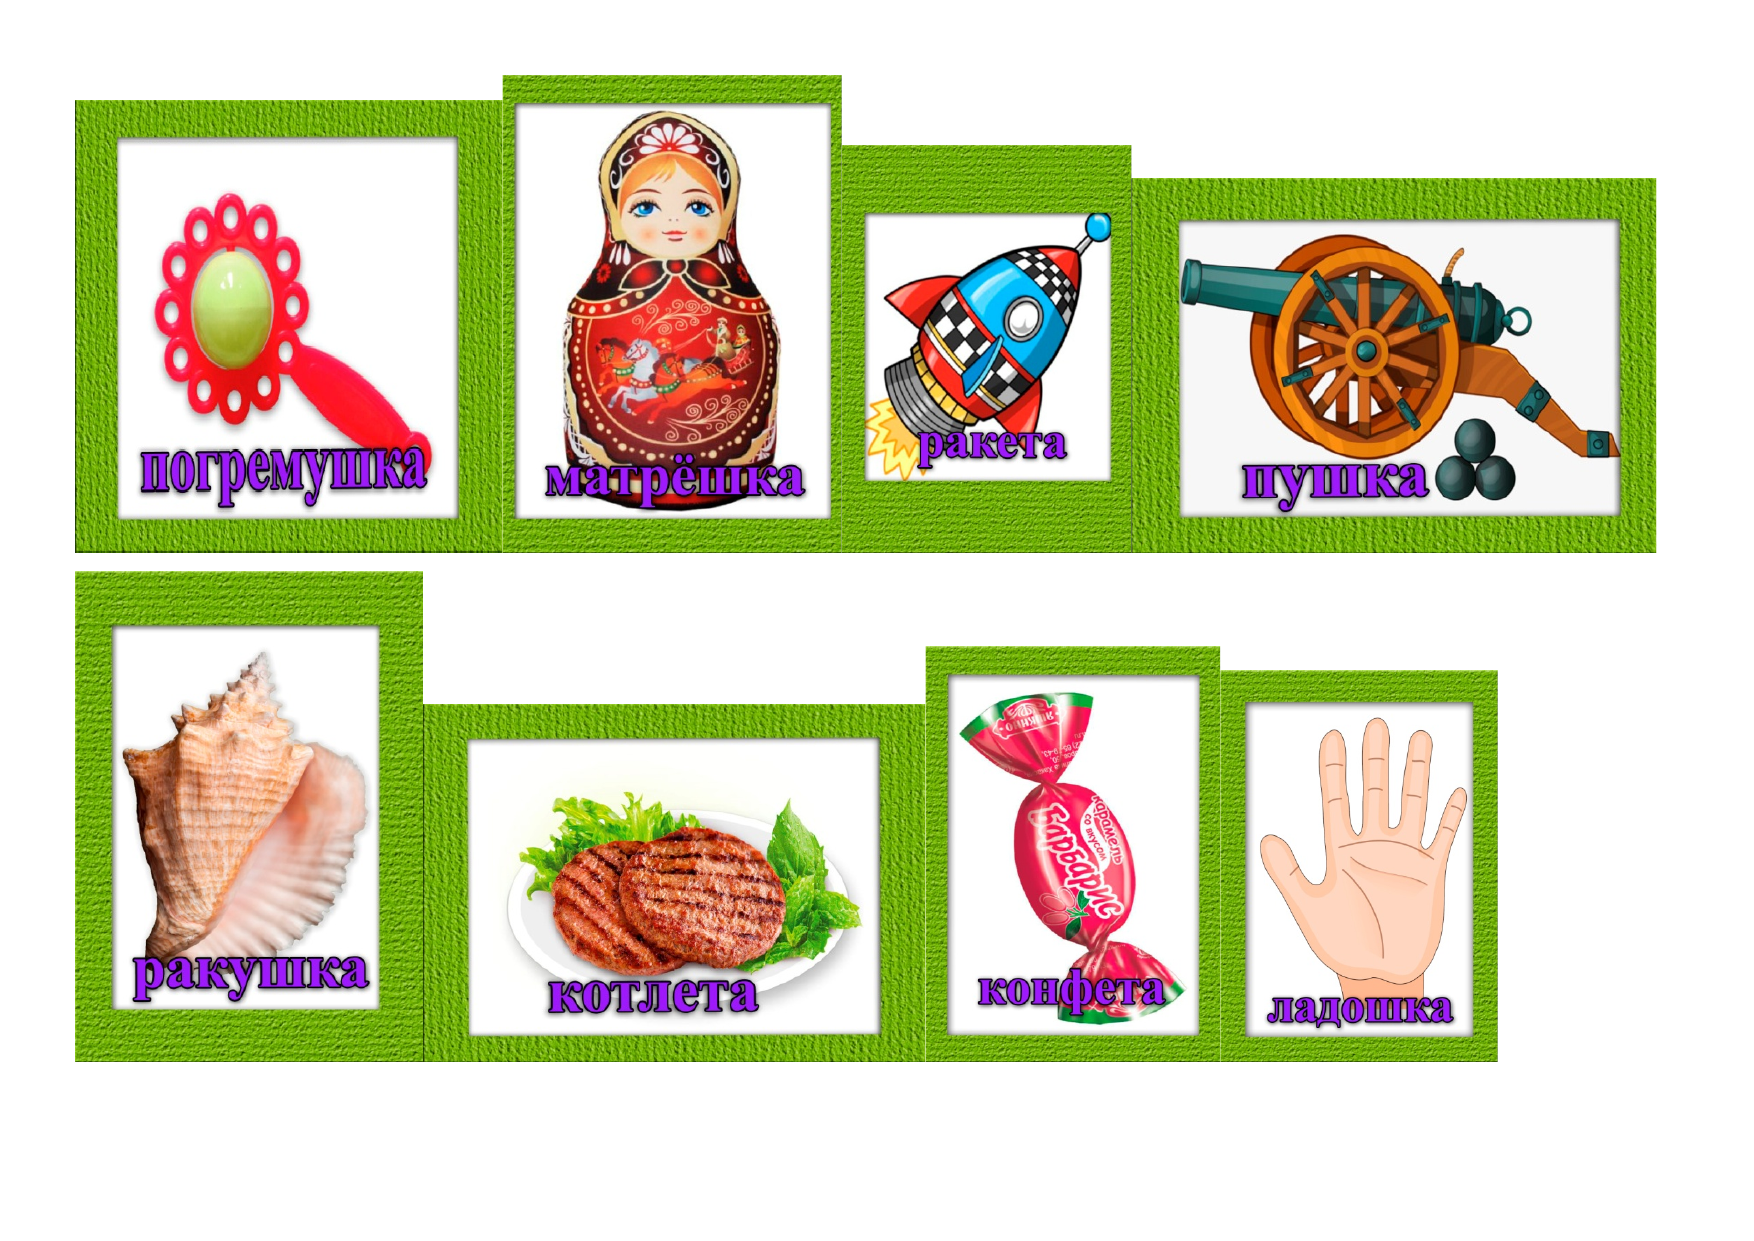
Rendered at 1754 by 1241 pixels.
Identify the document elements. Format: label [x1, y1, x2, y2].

picture [75, 75, 1657, 553]
picture [75, 571, 1498, 1062]
